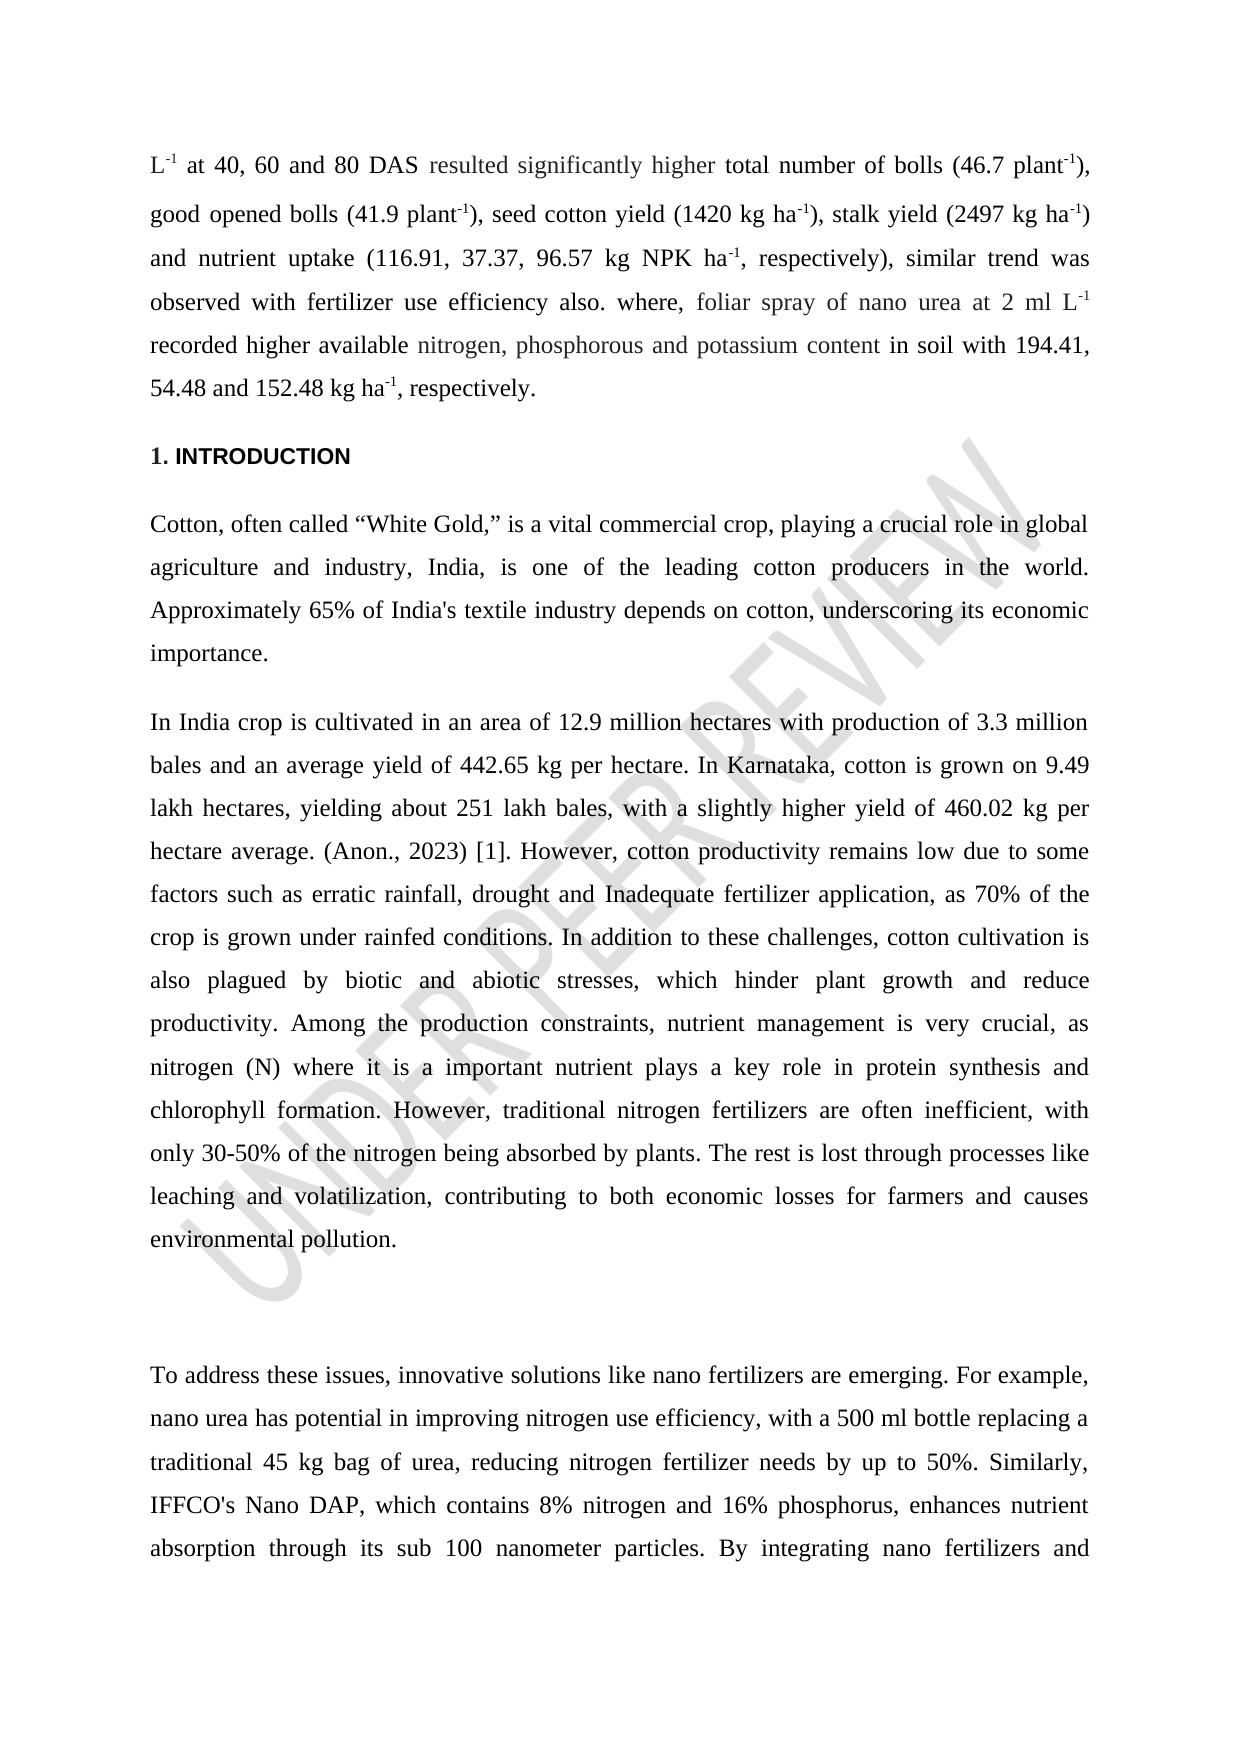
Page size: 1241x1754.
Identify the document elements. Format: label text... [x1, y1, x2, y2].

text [150, 150, 1090, 402]
text In India crop is cultivated in an area of 12.9 million hectares with production of 3.3 million bales and an average yield of 442.65 kg per hectare. In Karnataka, cotton is grown on 9.49 lakh hectares, yielding about 251 lakh bales, with a slightly higher yield of 460.02 kg per hectare average. (Anon., 2023) [1]. However, cotton productivity remains low due to some factors such as erratic rainfall, drought and Inadequate fertilizer application, as 70% of the crop is grown under rainfed conditions. In addition to these challenges, cotton cultivation is also plagued by biotic and abiotic stresses, which hinder plant growth and reduce productivity. Among the production constraints, nutrient management is very crucial, as nitrogen (N) where it is a important nutrient plays a key role in protein synthesis and chlorophyll formation. However, traditional nitrogen fertilizers are often inefficient, with only 30-50% of the nitrogen being absorbed by plants. The rest is lost through processes like leaching and volatilization, contributing to both economic losses for farmers and causes environmental pollution. [150, 707, 1090, 1253]
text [150, 1360, 1090, 1562]
text 1. INTRODUCTION [150, 441, 1090, 470]
text Cotton, often called “White Gold,” is a vital commercial crop, playing a crucial role in global agriculture and industry, India, is one of the leading cotton producers in the world. Approximately 65% of India's textile industry depends on cotton, underscoring its economic importance. [150, 509, 1090, 667]
